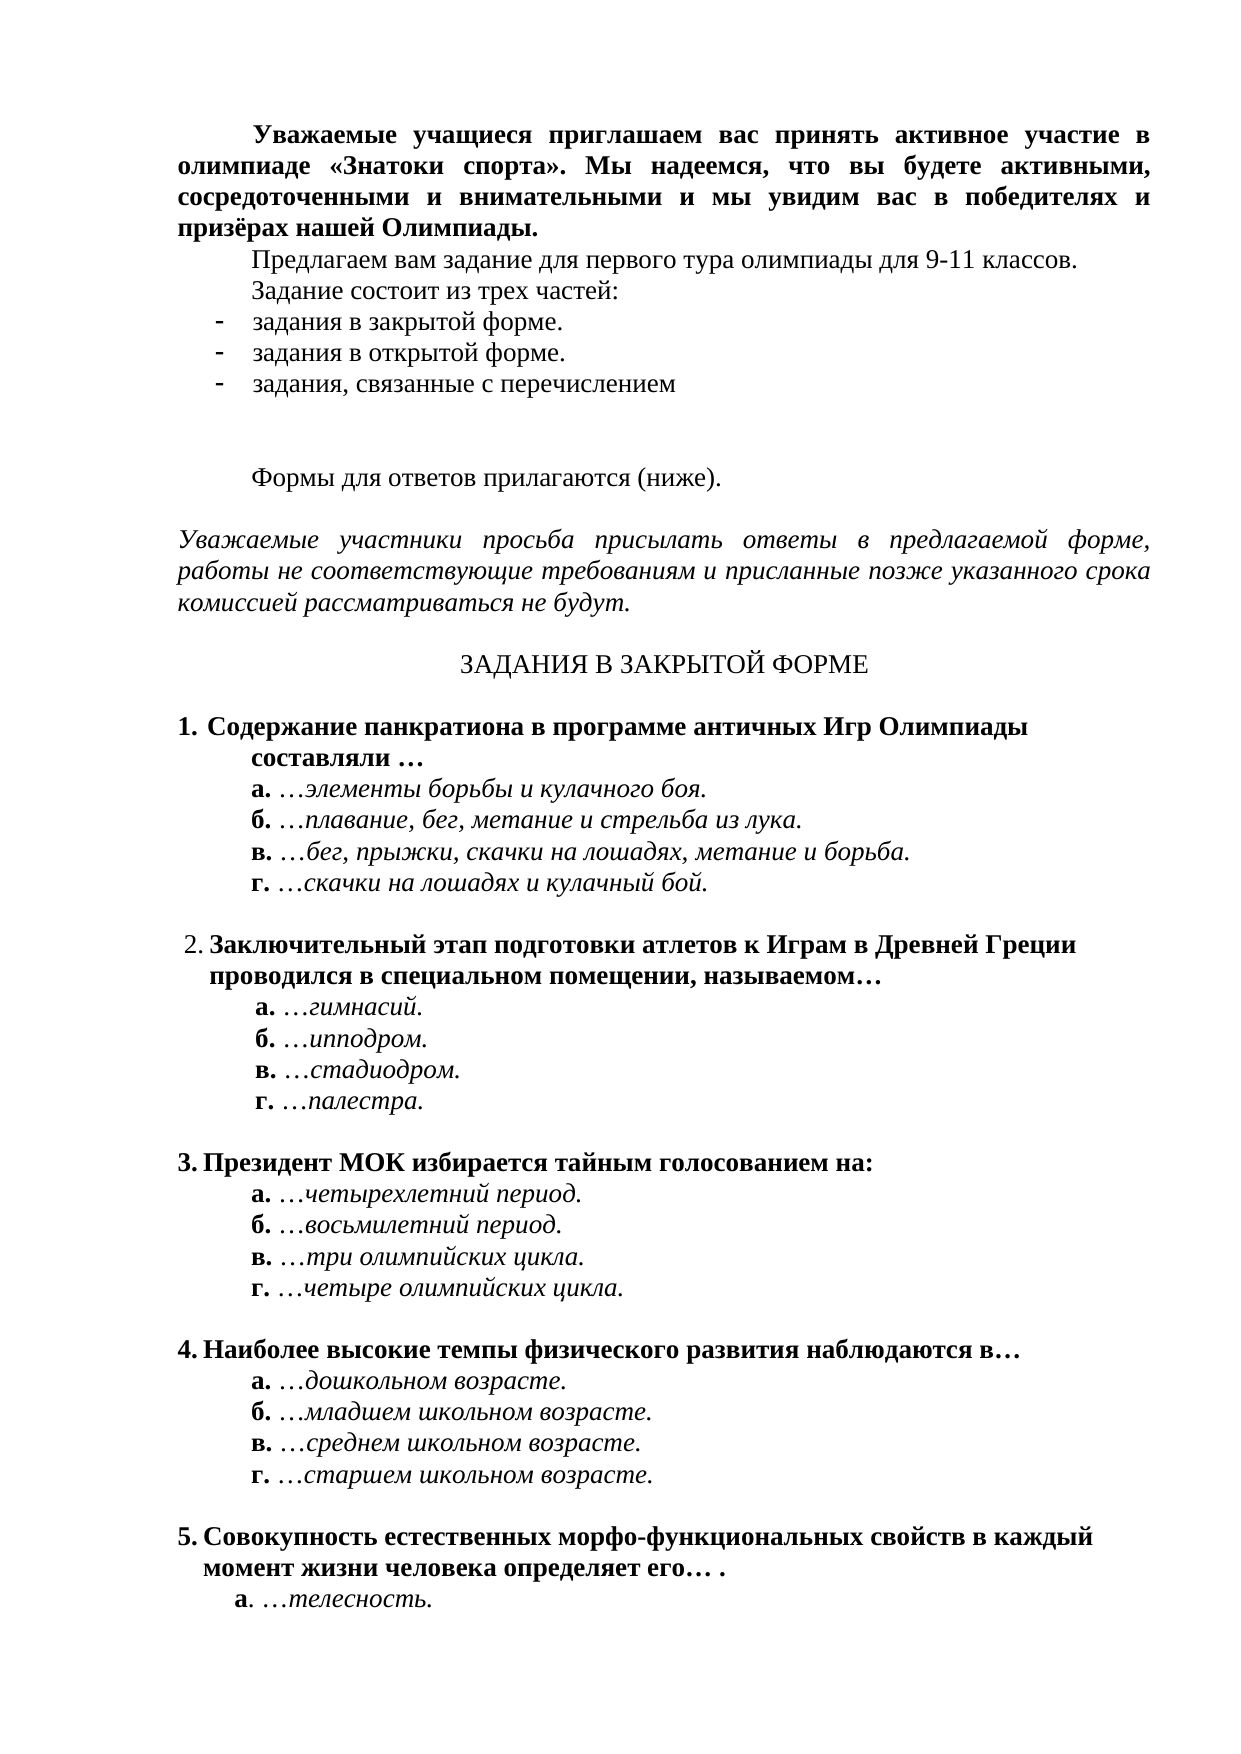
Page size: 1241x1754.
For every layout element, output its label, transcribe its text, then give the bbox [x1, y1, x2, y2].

text б. …младшем школьном возрасте. [251, 1395, 1152, 1427]
list Содержание панкратиона в программе античных Игр Олимпиады составляли … [177, 710, 1152, 772]
list Президент МОК избирается тайным голосованием на: [177, 1146, 1152, 1177]
text Уважаемые участники просьба присылать ответы в предлагаемой форме, работы не соответствующие требованиям и присланные позже указанного срока комиссией рассматриваться не будут. [177, 523, 1152, 617]
list задания в открытой форме. [215, 336, 1152, 367]
text а. …дошкольном возрасте. [251, 1364, 1152, 1395]
text г. …четыре олимпийских цикла. [251, 1271, 1152, 1302]
text в. …бег, прыжки, скачки на лошадях, метание и борьба. [251, 835, 1152, 866]
text Предлагаем вам задание для первого тура олимпиады для 9-11 классов. [177, 243, 1152, 274]
list Заключительный этап подготовки атлетов к Играм в Древней Греции проводился в специальном помещении, называемом… [183, 928, 1152, 991]
text а. …телесность. [234, 1582, 1152, 1613]
text в. …стадиодром. [255, 1053, 1152, 1084]
list задания, связанные с перечислением [215, 367, 1152, 399]
text б. …плавание, бег, метание и стрельба из лука. [251, 804, 1152, 835]
text Задание состоит из трех частей: [177, 274, 1152, 305]
text б. …восьмилетний период. [251, 1208, 1152, 1240]
text б. …ипподром. [255, 1022, 1152, 1053]
text ЗАДАНИЯ В ЗАКРЫТОЙ ФОРМЕ [177, 648, 1152, 679]
text г. …палестра. [255, 1084, 1152, 1115]
text а. …четырехлетний период. [251, 1177, 1152, 1208]
text г. …скачки на лошадях и кулачный бой. [251, 866, 1152, 897]
text Уважаемые учащиеся приглашаем вас принять активное участие в олимпиаде «Знатоки спорта». Мы надеемся, что вы будете активными, сосредоточенными и внимательными и мы увидим вас в победителях и призёрах нашей Олимпиады. [177, 118, 1152, 243]
list Совокупность естественных морфо-функциональных свойств в каждый момент жизни человека определяет его… . [177, 1520, 1152, 1582]
text Формы для ответов прилагаются (ниже). [177, 461, 1152, 492]
list Наиболее высокие темпы физического развития наблюдаются в… [177, 1333, 1152, 1364]
list задания в закрытой форме. [215, 305, 1152, 336]
text в. …три олимпийских цикла. [251, 1240, 1152, 1271]
text в. …среднем школьном возрасте. [251, 1427, 1152, 1458]
text а. …элементы борьбы и кулачного боя. [251, 772, 1152, 804]
text г. …старшем школьном возрасте. [251, 1458, 1152, 1489]
text а. …гимнасий. [255, 991, 1152, 1022]
